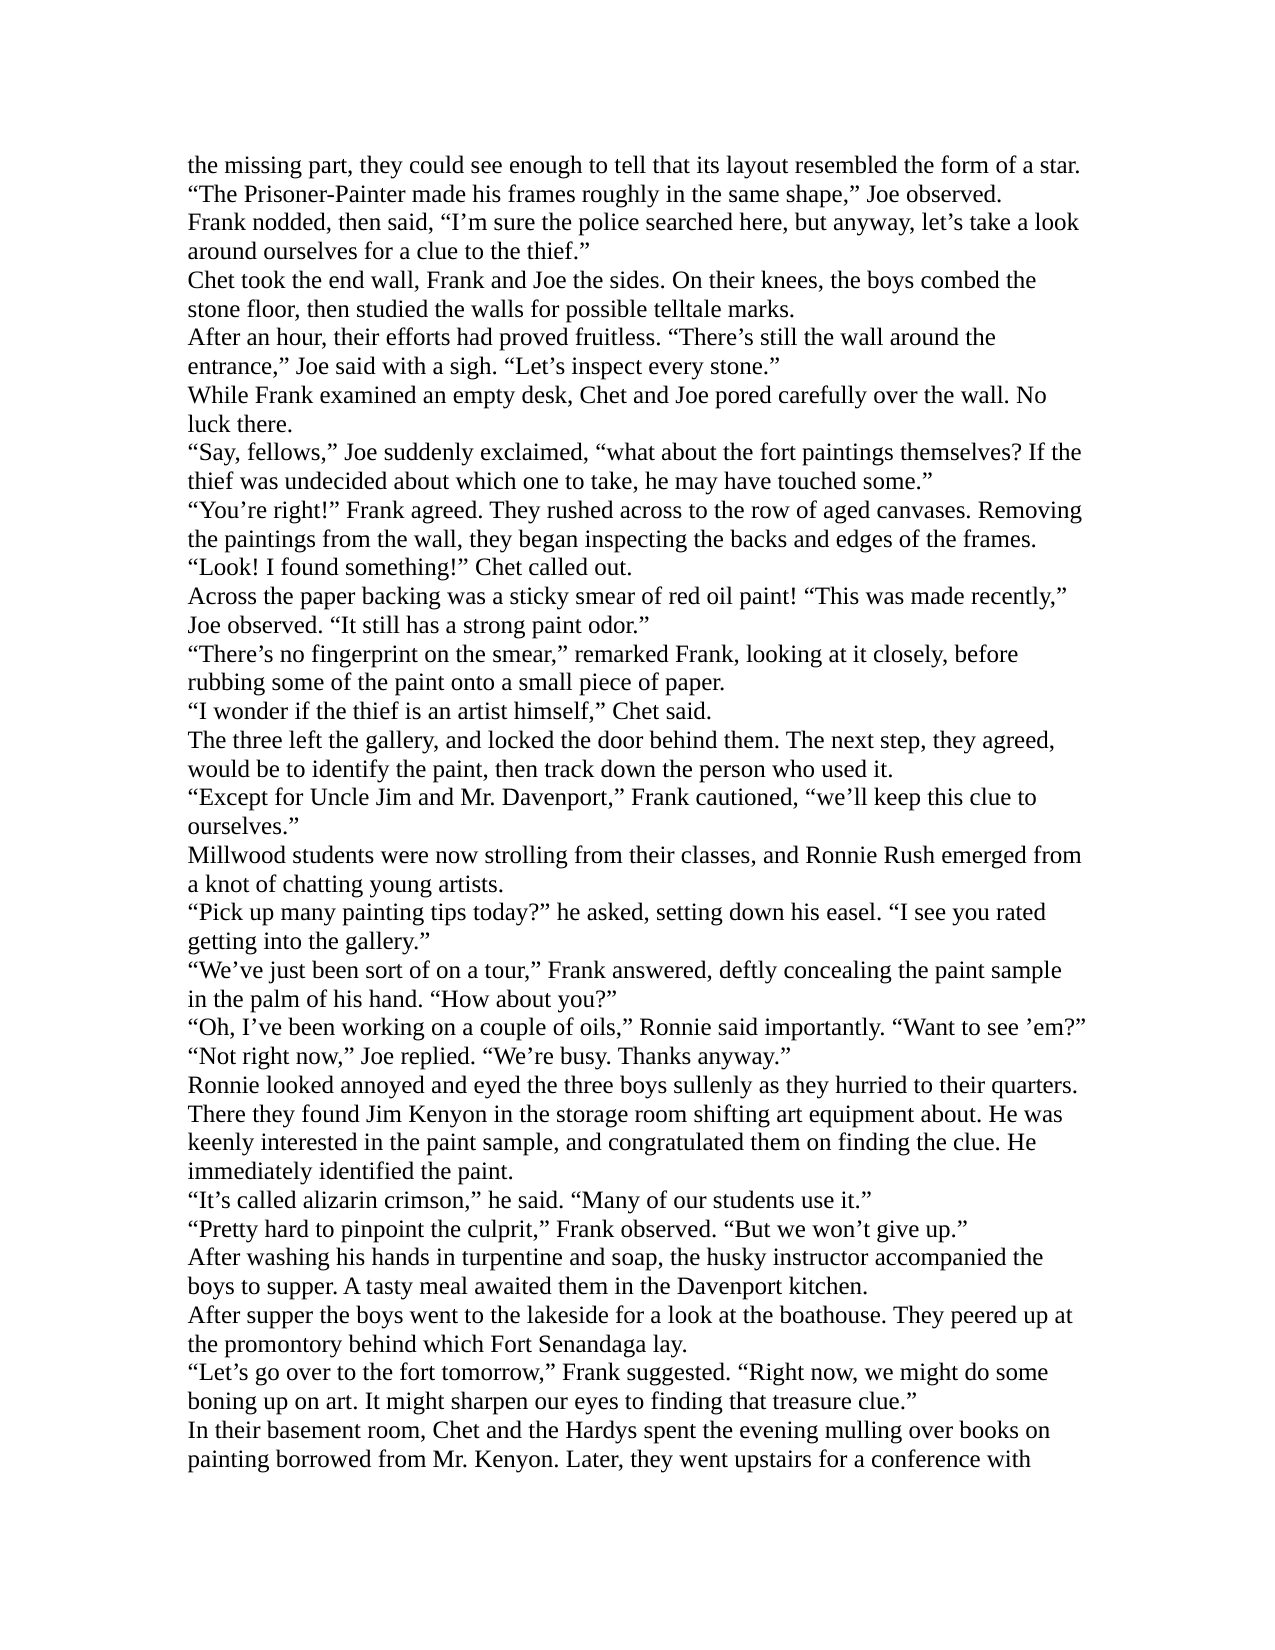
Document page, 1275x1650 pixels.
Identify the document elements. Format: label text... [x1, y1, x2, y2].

text Across the paper backing was a sticky smear of red oil paint! “This was made recently,” Joe observed. “It still has a strong paint odor.” [187, 639, 1087, 696]
text “Oh, I’ve been working on a couple of oils,” Ronnie said importantly. “Want to see ’em?” [187, 1070, 1087, 1127]
text Chet took the end wall, Frank and Joe the sides. On their knees, the boys combed the stone floor, then studied the walls for possible telltale marks. [187, 322, 1087, 380]
text Ronnie looked annoyed and eyed the three boys sullenly as they hurried to their quarters. There they found Jim Kenyon in the storage room shifting art equipment about. He was keenly interested in the paint sample, and congratulated them on finding the clue. He immediately identified the paint. [187, 1156, 1087, 1271]
text “The Prisoner-Painter made his frames roughly in the same shape,” Joe observed. [187, 236, 1087, 265]
text “Pretty hard to pinpoint the culprit,” Frank observed. “But we won’t give up.” [187, 1300, 1087, 1329]
text The Hardys and Chet went over to examine the ancient parchment. Beneath was a label explaining the remnant was from one of the original drawing plans for the fort. Despite the missing part, they could see enough to tell that its layout resembled the form of a star. [187, 150, 1087, 236]
text While Frank examined an empty desk, Chet and Joe pored carefully over the wall. No luck there. [187, 437, 1087, 495]
text “Look! I found something!” Chet called out. [187, 610, 1087, 639]
text “We’ve just been sort of on a tour,” Frank answered, deftly concealing the paint sample in the palm of his hand. “How about you?” [187, 1012, 1087, 1070]
text After supper the boys went to the lakeside for a look at the boathouse. They peered up at the promontory behind which Fort Senandaga lay. [187, 1386, 1087, 1444]
text The three left the gallery, and locked the door behind them. The next step, they agreed, would be to identify the paint, then track down the person who used it. [187, 782, 1087, 840]
text “You’re right!” Frank agreed. They rushed across to the row of aged canvases. Removing the paintings from the wall, they began inspecting the backs and edges of the frames. [187, 552, 1087, 610]
text “There’s no fingerprint on the smear,” remarked Frank, looking at it closely, before rubbing some of the paint onto a small piece of paper. [187, 696, 1087, 754]
text “Except for Uncle Jim and Mr. Davenport,” Frank cautioned, “we’ll keep this clue to ourselves.” [187, 840, 1087, 897]
text “I wonder if the thief is an artist himself,” Chet said. [187, 754, 1087, 782]
text After washing his hands in turpentine and soap, the husky instructor accompanied the boys to supper. A tasty meal awaited them in the Davenport kitchen. [187, 1329, 1087, 1386]
text Millwood students were now strolling from their classes, and Ronnie Rush emerged from a knot of chatting young artists. [187, 897, 1087, 955]
text Frank nodded, then said, “I’m sure the police searched here, but anyway, let’s take a look around ourselves for a clue to the thief.” [187, 265, 1087, 322]
text “It’s called alizarin crimson,” he said. “Many of our students use it.” [187, 1271, 1087, 1300]
text “Not right now,” Joe replied. “We’re busy. Thanks anyway.” [187, 1127, 1087, 1156]
text “Pick up many painting tips today?” he asked, setting down his easel. “I see you rated getting into the gallery.” [187, 955, 1087, 1012]
text “Say, fellows,” Joe suddenly exclaimed, “what about the fort paintings themselves? If the thief was undecided about which one to take, he may have touched some.” [187, 495, 1087, 552]
text After an hour, their efforts had proved fruitless. “There’s still the wall around the entrance,” Joe said with a sigh. “Let’s inspect every stone.” [187, 380, 1087, 437]
